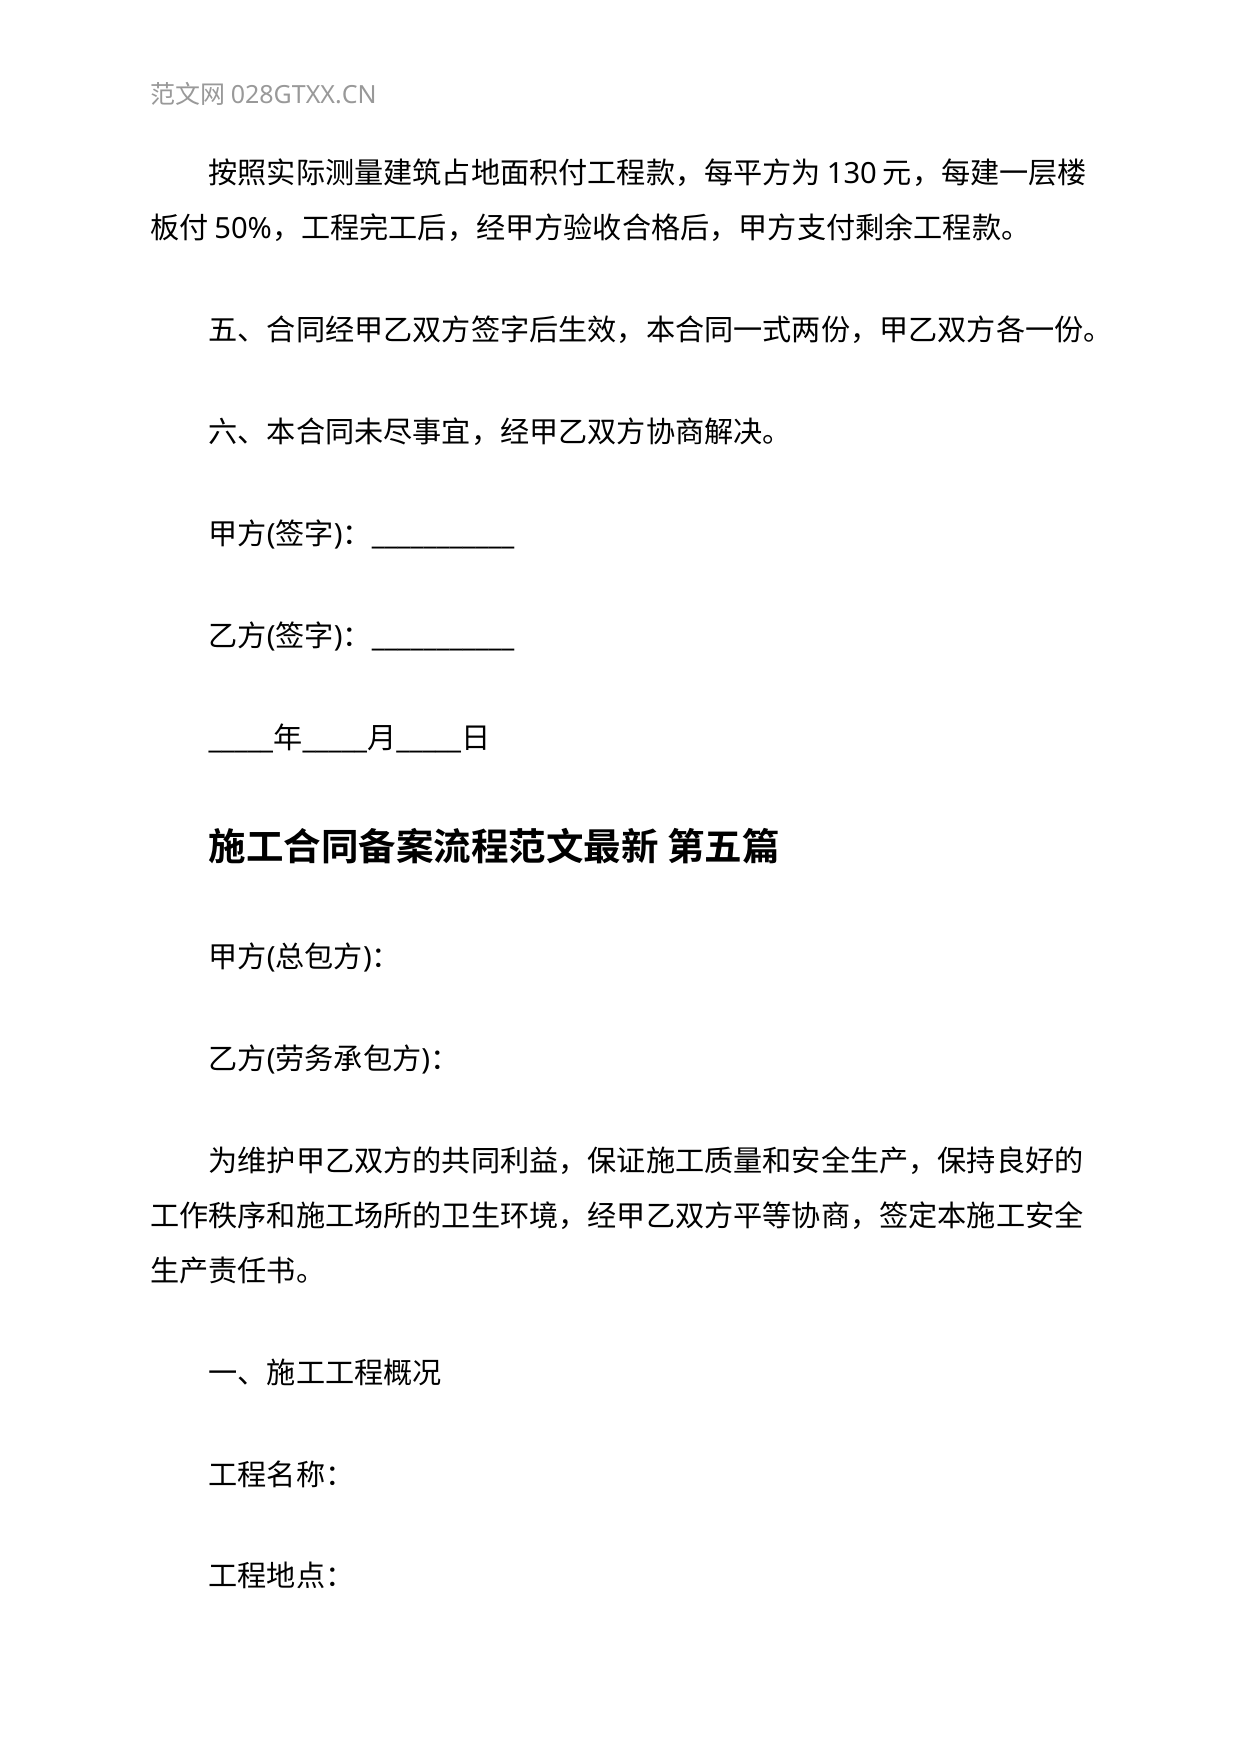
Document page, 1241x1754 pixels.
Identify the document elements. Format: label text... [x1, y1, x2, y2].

text 甲方(总包方)： [150, 934, 1090, 976]
text 五、合同经甲乙双方签字后生效，本合同一式两份，甲乙双方各一份。 [150, 307, 1090, 349]
text 乙方(签字)：___________ [150, 612, 1090, 655]
text 乙方(劳务承包方)： [150, 1036, 1090, 1078]
text 甲方(签字)：___________ [150, 511, 1090, 553]
text 为维护甲乙双方的共同利益，保证施工质量和安全生产，保持良好的工作秩序和施工场所的卫生环境，经甲乙双方平等协商，签定本施工安全生产责任书。 [150, 1138, 1090, 1290]
text 工程地点： [150, 1553, 1090, 1595]
text 按照实际测量建筑占地面积付工程款，每平方为130元，每建一层楼板付50%，工程完工后，经甲方验收合格后，甲方支付剩余工程款。 [150, 150, 1090, 247]
text _____年_____月_____日 [150, 714, 1090, 757]
text 六、本合同未尽事宜，经甲乙双方协商解决。 [150, 409, 1090, 451]
text 施工合同备案流程范文最新 第五篇 [150, 816, 1090, 871]
text 工程名称： [150, 1451, 1090, 1493]
text 一、施工工程概况 [150, 1349, 1090, 1392]
